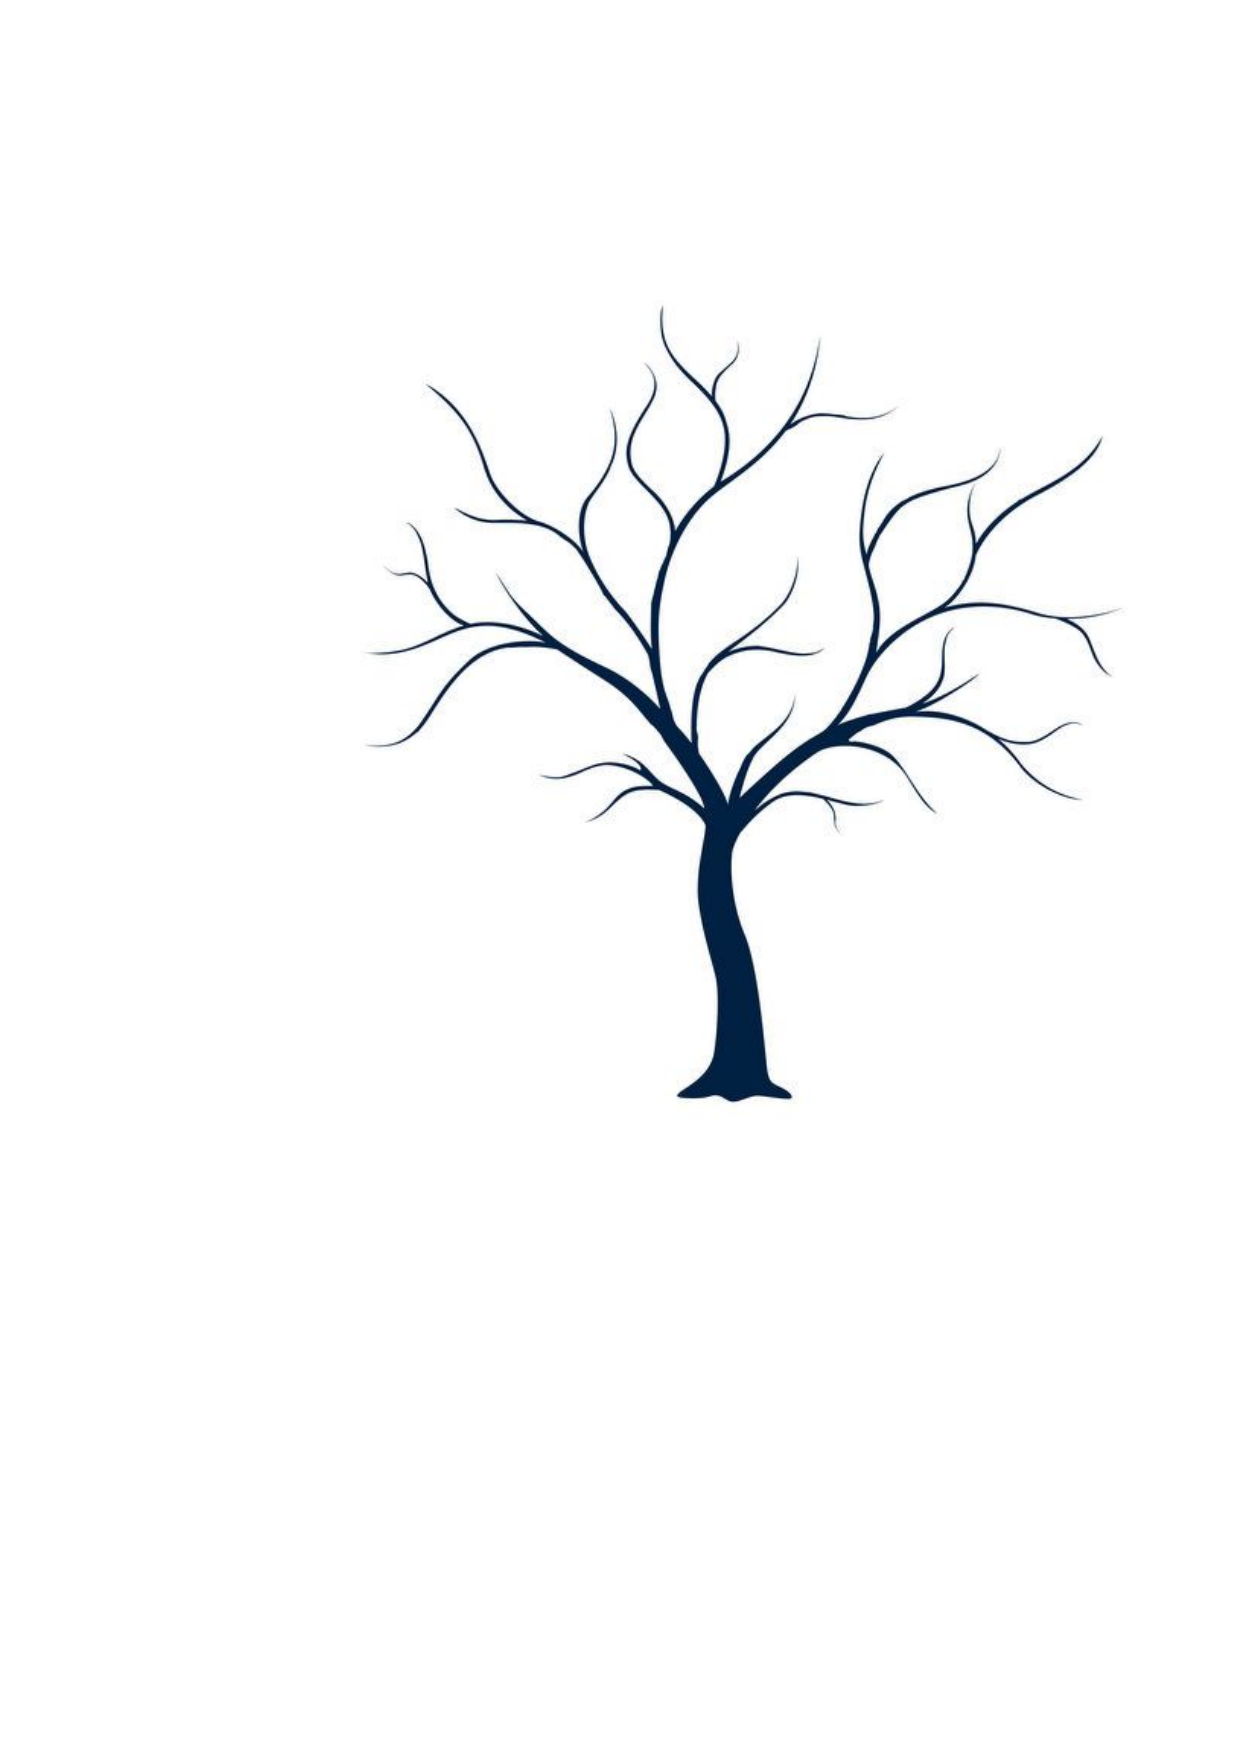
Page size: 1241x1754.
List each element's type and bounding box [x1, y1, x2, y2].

picture [251, 118, 1225, 1336]
